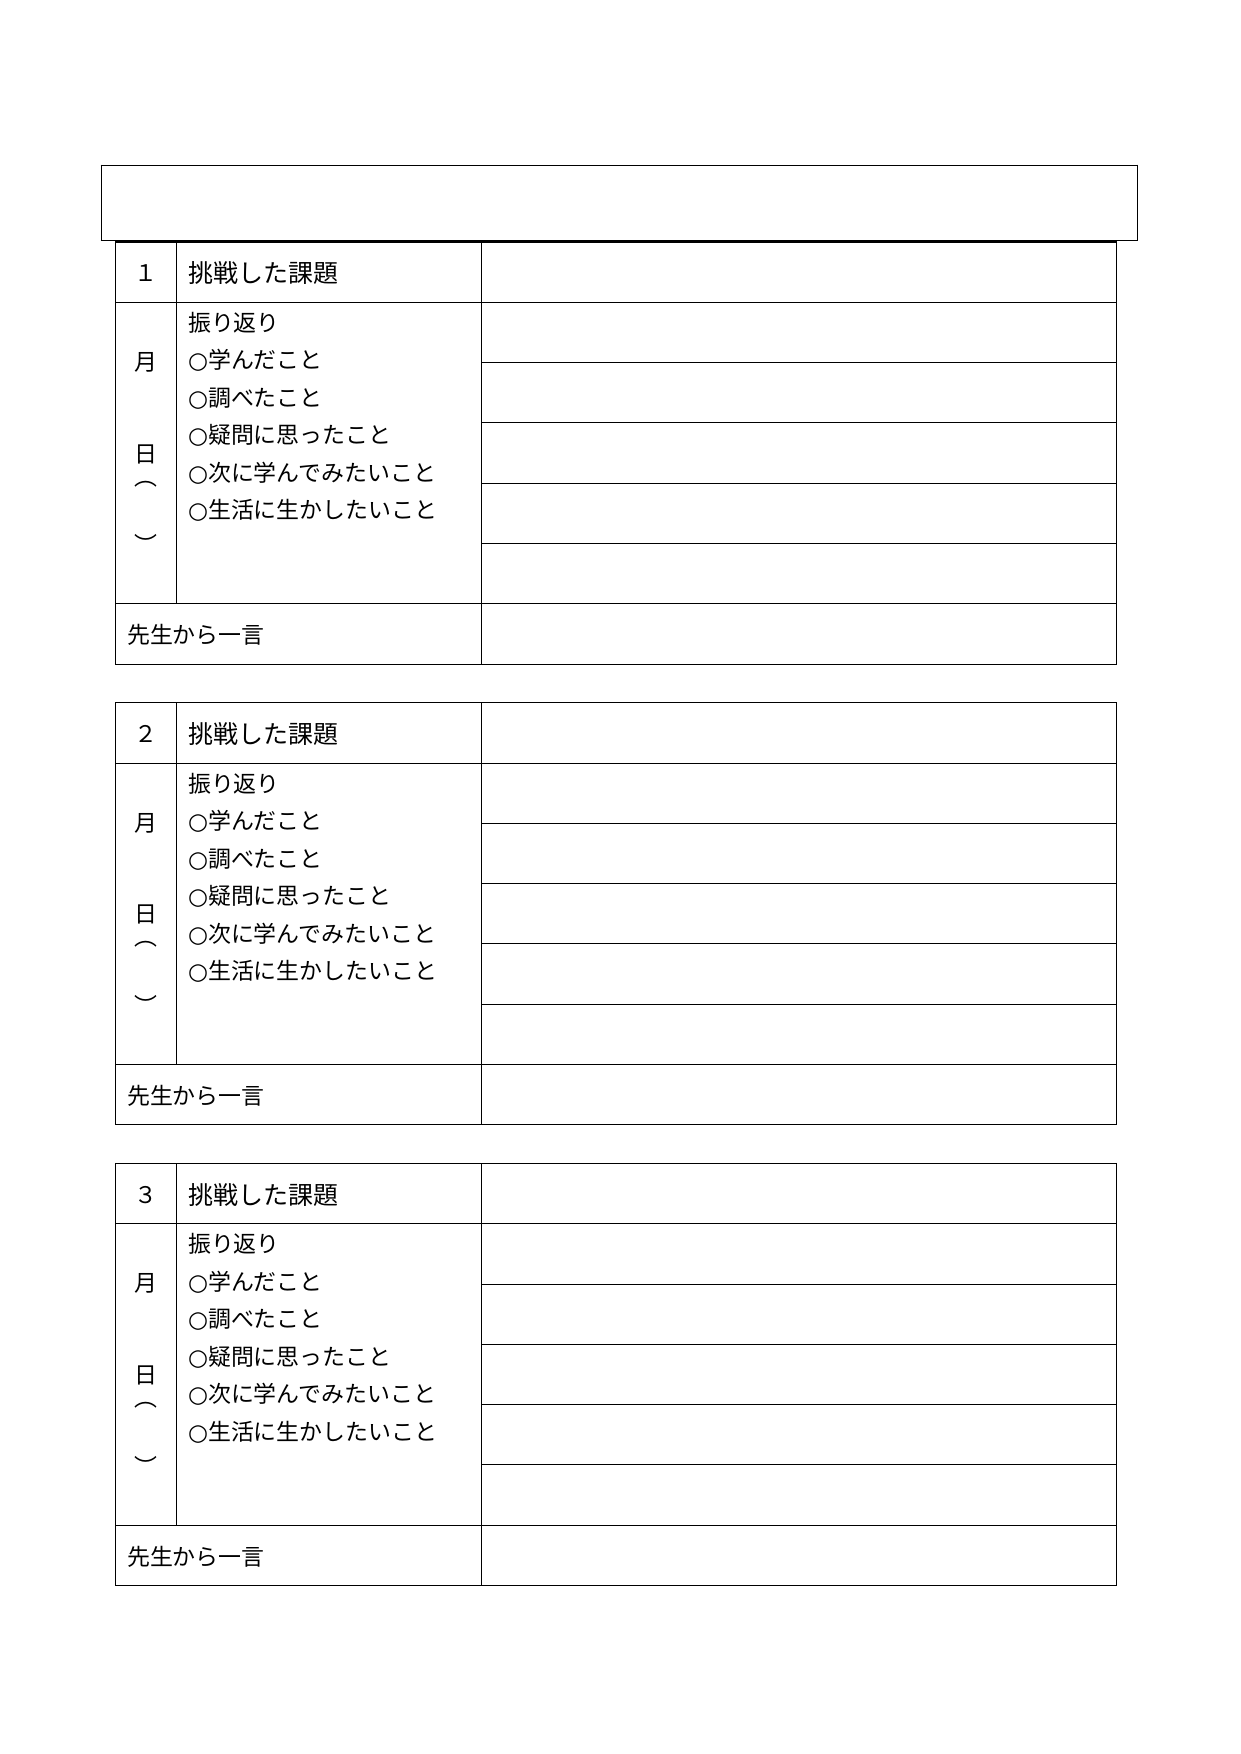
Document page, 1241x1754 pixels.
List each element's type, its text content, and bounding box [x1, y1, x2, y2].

table_cell [482, 884, 1116, 943]
table_cell [482, 1465, 1116, 1525]
table_cell 振り返り ○学んだこと ○調べたこと ○疑問に思ったこと ○次に学んでみたいこと ○生活に生かしたいこと [177, 764, 481, 1064]
table_cell 先生から一言 [116, 1526, 481, 1585]
table_header [482, 1164, 1116, 1223]
table_cell [482, 303, 1116, 362]
table_cell 先生から一言 [116, 604, 481, 663]
table_header [482, 243, 1116, 302]
table_cell [482, 1526, 1116, 1585]
table_header [482, 703, 1116, 762]
table_cell [482, 484, 1116, 543]
table_cell [482, 1405, 1116, 1464]
table_cell [482, 1065, 1116, 1124]
table_cell [482, 764, 1116, 823]
table_cell [482, 944, 1116, 1004]
table_cell 月 日（ ） [116, 303, 176, 603]
table_header １ [116, 243, 176, 302]
table_cell [482, 1005, 1116, 1064]
table_cell 先生から一言 [116, 1065, 481, 1124]
table_cell 振り返り ○学んだこと ○調べたこと ○疑問に思ったこと ○次に学んでみたいこと ○生活に生かしたいこと [177, 1224, 481, 1525]
table_cell [482, 824, 1116, 883]
table_cell 振り返り ○学んだこと ○調べたこと ○疑問に思ったこと ○次に学んでみたいこと ○生活に生かしたいこと [177, 303, 481, 603]
table_header 挑戦した課題 [177, 1164, 481, 1223]
table_cell [482, 1345, 1116, 1404]
table_cell [482, 1224, 1116, 1283]
table_header 挑戦した課題 [177, 703, 481, 762]
table_cell [482, 604, 1116, 663]
table_cell [482, 423, 1116, 483]
table_cell [482, 544, 1116, 603]
table_cell [482, 363, 1116, 422]
table_cell 月 日（ ） [116, 1224, 176, 1525]
table_cell [482, 1285, 1116, 1344]
table_cell 月 日（ ） [116, 764, 176, 1064]
table_header ２ [116, 703, 176, 762]
table_header 挑戦した課題 [177, 243, 481, 302]
table_cell [102, 166, 1137, 240]
table_header ３ [116, 1164, 176, 1223]
